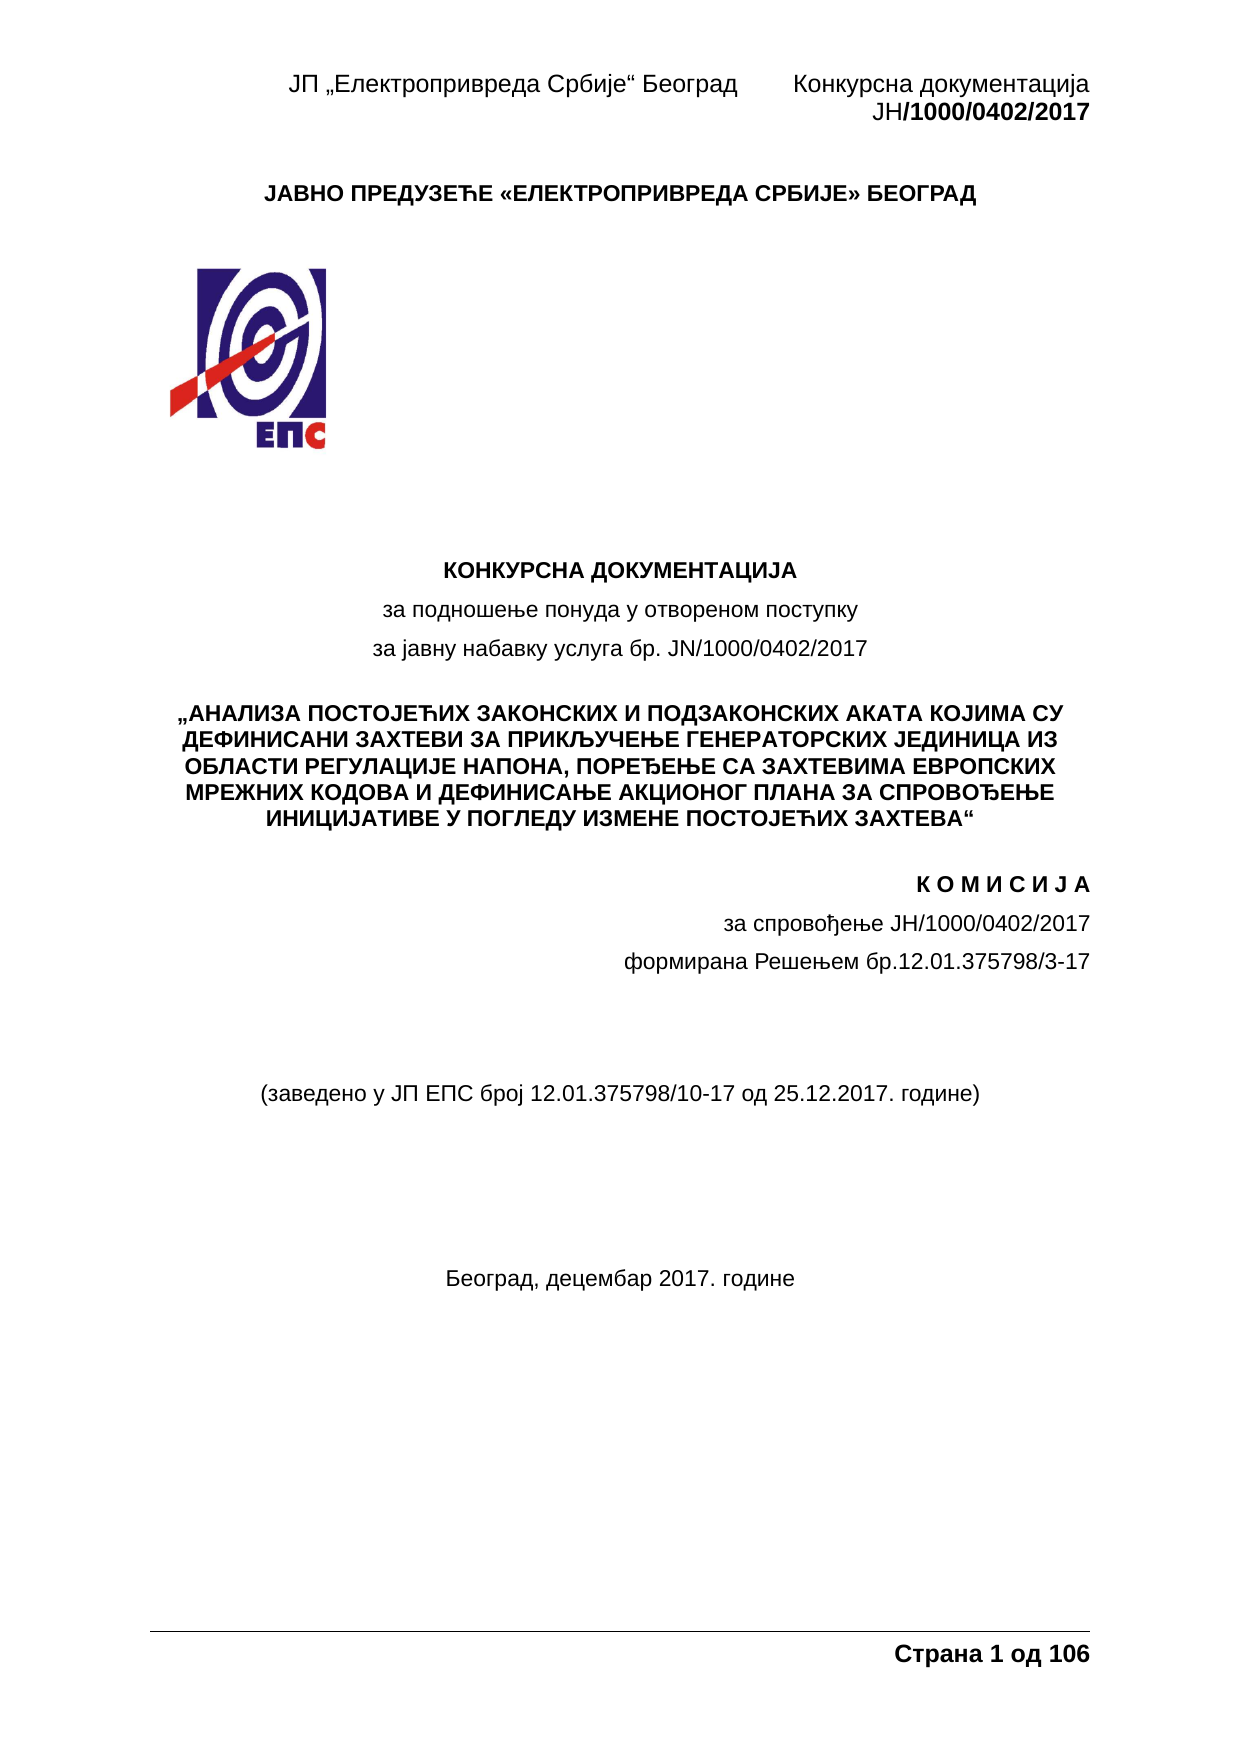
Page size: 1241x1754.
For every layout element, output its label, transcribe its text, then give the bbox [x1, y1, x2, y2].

text К О М И С И Ј А [150, 871, 1090, 897]
text за спровођење ЈН/1000/0402/2017 [150, 909, 1090, 936]
text за јавну набавку услуга бр. JN/1000/0402/2017 [150, 635, 1090, 661]
text формирана Решењем бр.12.01.375798/3-17 [150, 948, 1090, 975]
title „AНАЛИЗА ПОСТОЈЕЋИХ ЗАКОНСКИХ И ПОДЗАКОНСКИХ АКАТА КОЈИМА СУ ДЕФИНИСАНИ ЗАХТЕВИ ЗА ПРИКЉУЧЕЊЕ ГЕНЕРАТОРСКИХ ЈЕДИНИЦА ИЗ ОБЛАСТИ РЕГУЛАЦИЈЕ НАПОНА, ПОРЕЂЕЊЕ СА ЗАХТЕВИМА ЕВРОПСКИХ МРЕЖНИХ КОДОВА И ДЕФИНИСАЊЕ АКЦИОНОГ ПЛАНА ЗА СПРОВОЂЕЊЕ ИНИЦИЈАТИВЕ У ПОГЛЕДУ ИЗМЕНЕ ПОСТОЈЕЋИХ ЗАХТЕВА“ [150, 700, 1090, 832]
text КОНКУРСНА ДОКУМЕНТАЦИЈА [150, 557, 1090, 583]
text ЈАВНО ПРЕДУЗЕЋЕ «ЕЛЕКТРОПРИВРЕДА СРБИЈЕ» БЕОГРАД [150, 180, 1090, 206]
text (заведено у ЈП ЕПС број 12.01.375798/10-17 од 25.12.2017. године) [150, 1080, 1090, 1106]
text за подношење понуда у отвореном поступку [150, 596, 1090, 622]
text Београд, децембар 2017. године [150, 1264, 1090, 1291]
picture [150, 257, 347, 467]
